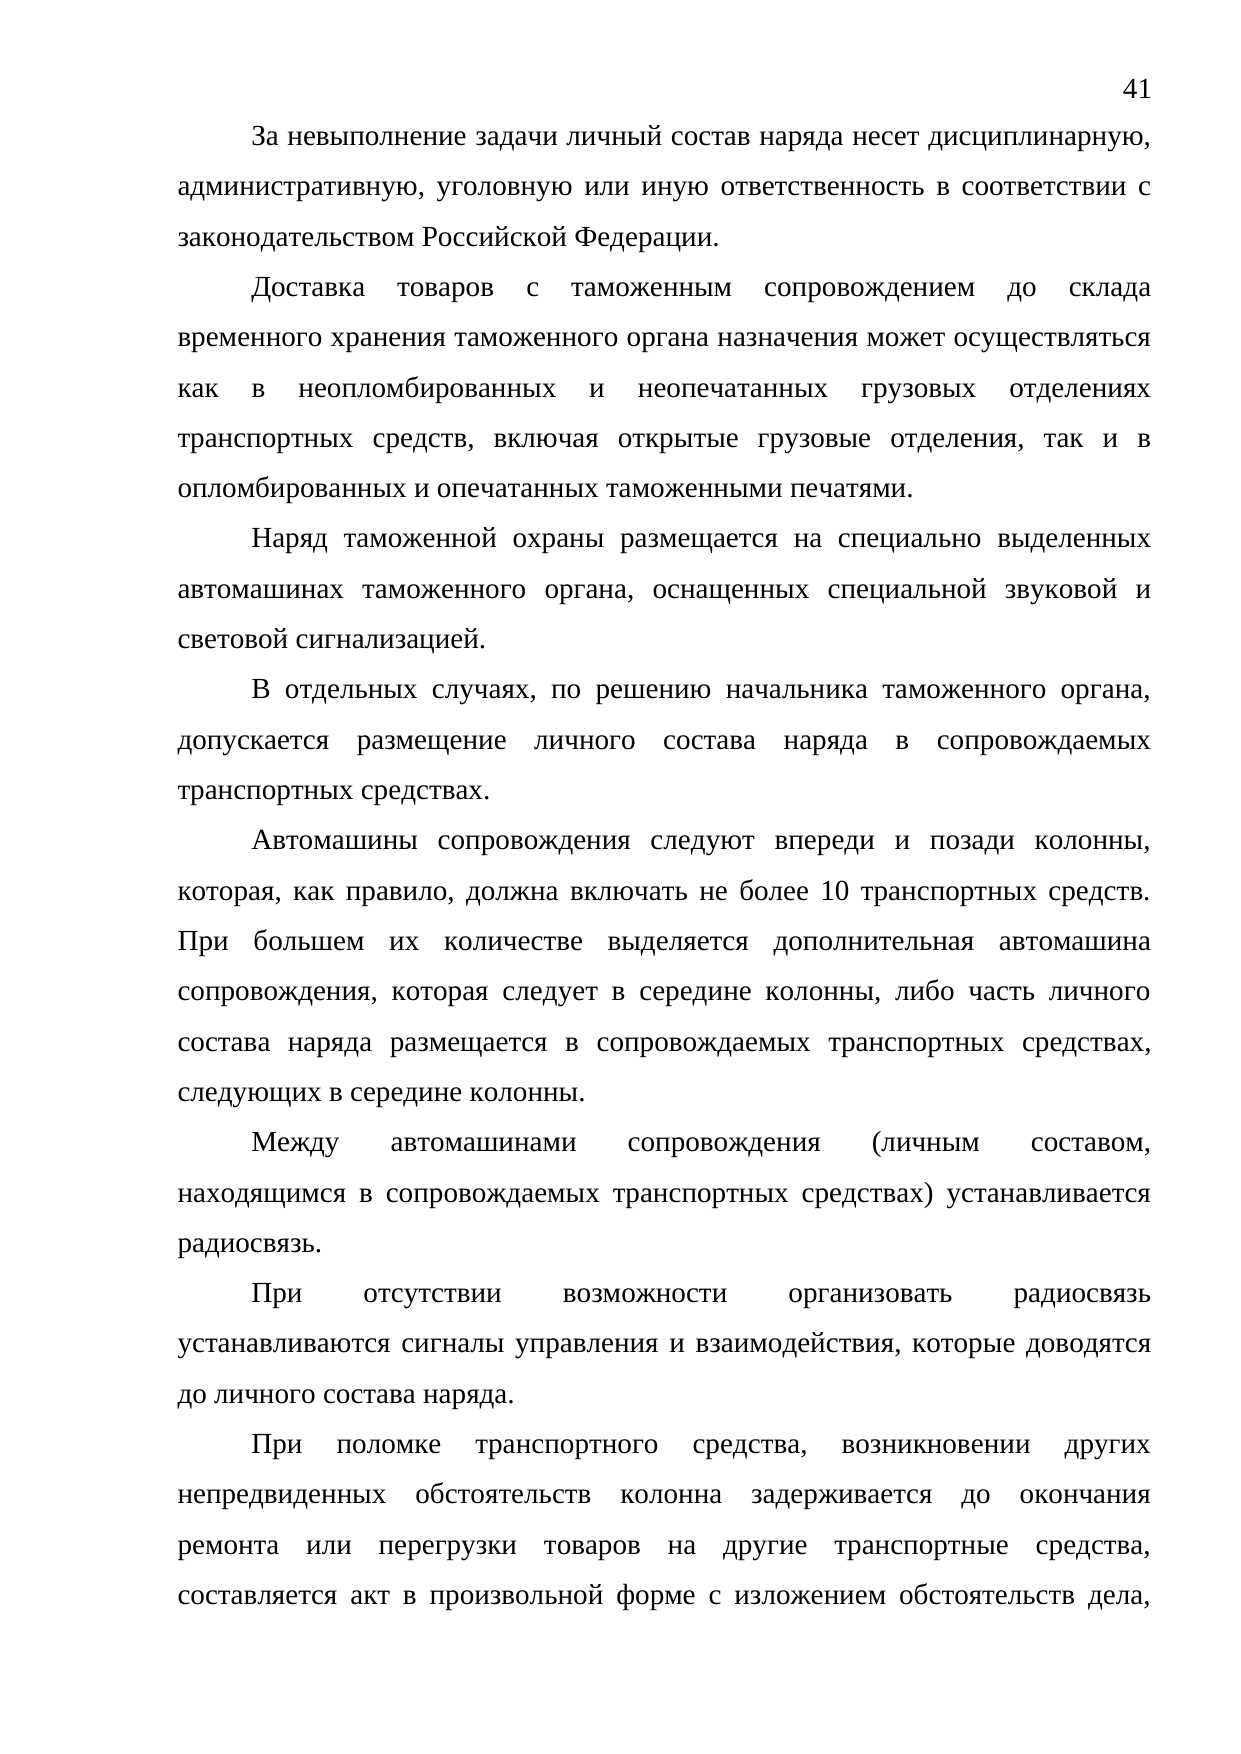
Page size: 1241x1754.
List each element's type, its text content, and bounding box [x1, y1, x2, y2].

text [177, 1426, 1152, 1611]
text За невыполнение задачи личный состав наряда несет дисциплинарную, административную, уголовную или иную ответственность в соответствии с законодательством Российской Федерации. [177, 118, 1152, 252]
text В отдельных случаях, по решению начальника таможенного органа, допускается размещение личного состава наряда в сопровождаемых транспортных средствах. [177, 672, 1152, 806]
text Автомашины сопровождения следуют впереди и позади колонны, которая, как правило, должна включать не более 10 транспортных средств. При большем их количестве выделяется дополнительная автомашина сопровождения, которая следует в середине колонны, либо часть личного состава наряда размещается в сопровождаемых транспортных средствах, следующих в середине колонны. [177, 822, 1152, 1108]
text Наряд таможенной охраны размещается на специально выделенных автомашинах таможенного органа, оснащенных специальной звуковой и световой сигнализацией. [177, 521, 1152, 655]
text При отсутствии возможности организовать радиосвязь устанавливаются сигналы управления и взаимодействия, которые доводятся до личного состава наряда. [177, 1275, 1152, 1409]
text Между автомашинами сопровождения (личным составом, находящимся в сопровождаемых транспортных средствах) устанавливается радиосвязь. [177, 1124, 1152, 1258]
text Доставка товаров с таможенным сопровождением до склада временного хранения таможенного органа назначения может осуществляться как в неопломбированных и неопечатанных грузовых отделениях транспортных средств, включая открытые грузовые отделения, так и в опломбированных и опечатанных таможенными печатями. [177, 269, 1152, 504]
